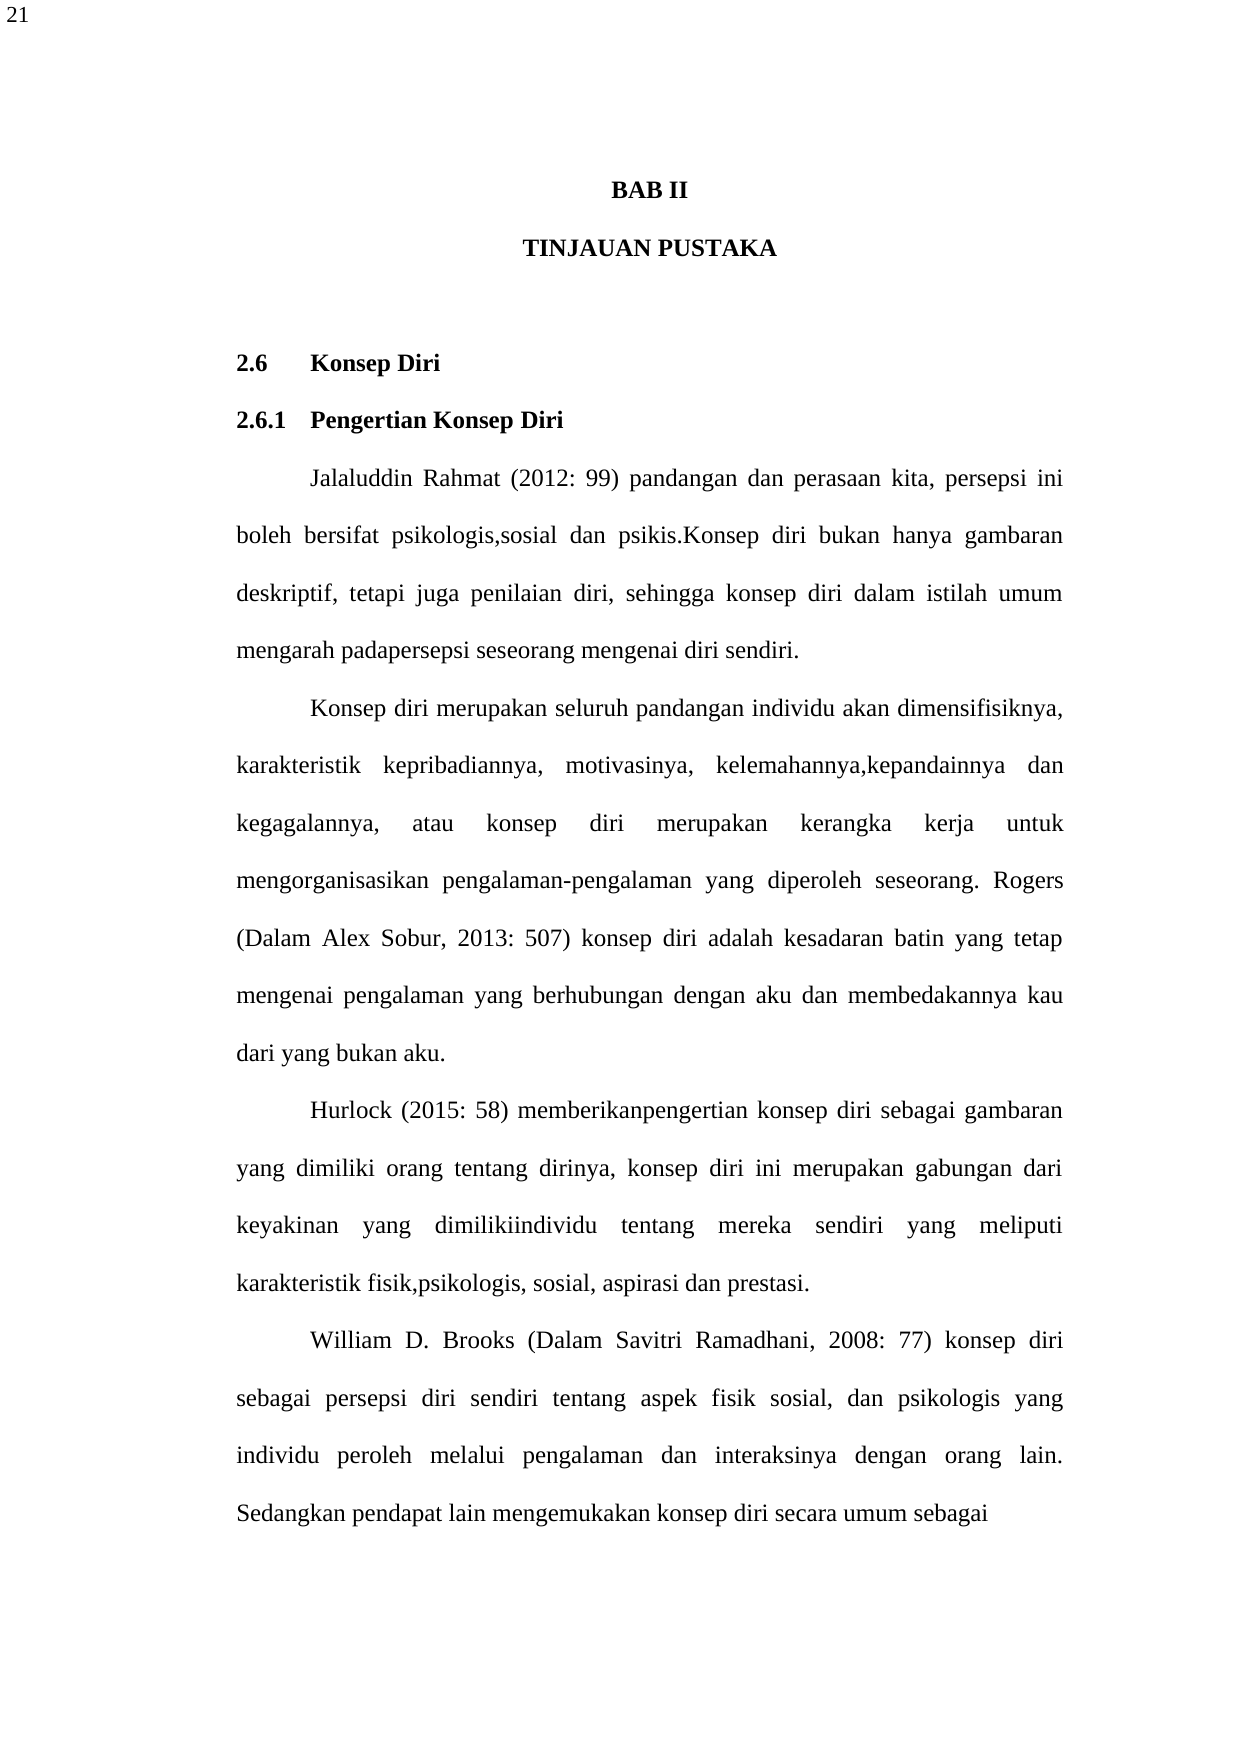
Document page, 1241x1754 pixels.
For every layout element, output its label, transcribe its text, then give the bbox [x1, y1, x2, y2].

list Konsep Diri [236, 348, 1223, 377]
text William D. Brooks (Dalam Savitri Ramadhani, 2008: 77) konsep diri sebagai persepsi diri sendiri tentang aspek fisik sosial, dan psikologis yang individu peroleh melalui pengalaman dan interaksinya dengan orang lain. Sedangkan pendapat lain mengemukakan konsep diri secara umum sebagai [236, 1325, 1064, 1527]
text Hurlock (2015: 58) memberikanpengertian konsep diri sebagai gambaran yang dimiliki orang tentang dirinya, konsep diri ini merupakan gabungan dari keyakinan yang dimilikiindividu tentang mereka sendiri yang meliputi karakteristik fisik,psikologis, sosial, aspirasi dan prestasi. [236, 1095, 1064, 1297]
subtitle BAB II TINJAUAN PUSTAKA [522, 175, 779, 261]
list Pengertian Konsep Diri [236, 406, 1223, 434]
text Konsep diri merupakan seluruh pandangan individu akan dimensifisiknya, karakteristik kepribadiannya, motivasinya, kelemahannya,kepandainnya dan kegagalannya, atau konsep diri merupakan kerangka kerja untuk mengorganisasikan pengalaman-pengalaman yang diperoleh seseorang. Rogers (Dalam Alex Sobur, 2013: 507) konsep diri adalah kesadaran batin yang tetap mengenai pengalaman yang berhubungan dengan aku dan membedakannya kau dari yang bukan aku. [236, 693, 1064, 1066]
text Jalaluddin Rahmat (2012: 99) pandangan dan perasaan kita, persepsi ini boleh bersifat psikologis,sosial dan psikis.Konsep diri bukan hanya gambaran deskriptif, tetapi juga penilaian diri, sehingga konsep diri dalam istilah umum mengarah padapersepsi seseorang mengenai diri sendiri. [236, 463, 1064, 664]
